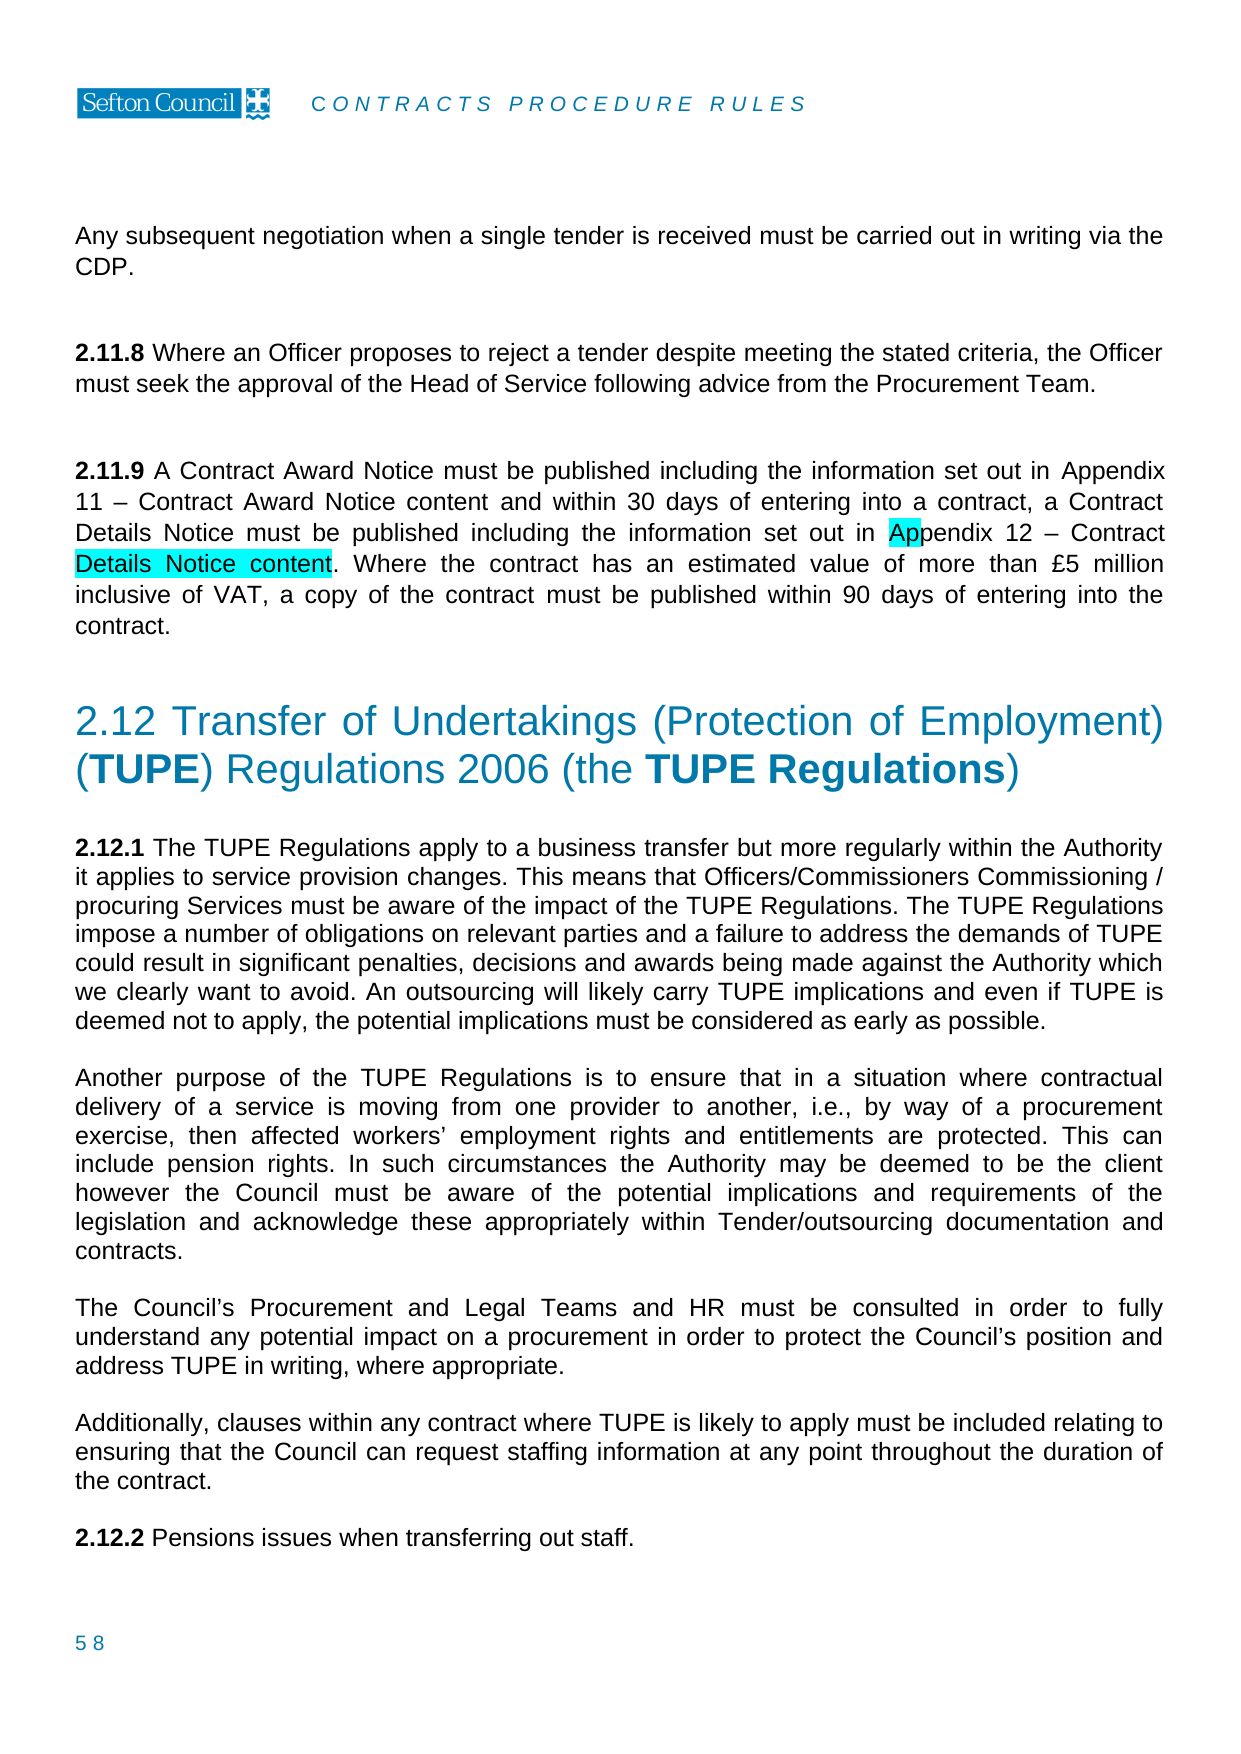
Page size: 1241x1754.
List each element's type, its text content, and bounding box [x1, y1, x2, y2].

text Another purpose of the TUPE Regulations is to ensure that in a situation where contractual delivery of a service is moving from one provider to another, i.e., by way of a procurement exercise, then affected workers’ employment rights and entitlements are protected. This can include pension rights. In such circumstances the Authority may be deemed to be the client however the Council must be aware of the potential implications and requirements of the legislation and acknowledge these appropriately within Tender/outsourcing documentation and contracts. [75, 1063, 1165, 1264]
subtitle 2.12 Transfer of Undertakings (Protection of Employment) (TUPE) Regulations 2006 (the TUPE Regulations) [75, 696, 1165, 792]
subtitle 2.12.2 Pensions issues when transferring out staff. [75, 1523, 1165, 1552]
subtitle 2.11.9 A Contract Award Notice must be published including the information set out in Appendix 11 – Contract Award Notice content and within 30 days of entering into a contract, a Contract Details Notice must be published including the information set out in Appendix 12 – Contract Details Notice content. Where the contract has an estimated value of more than £5 million inclusive of VAT, a copy of the contract must be published within 90 days of entering into the contract. [75, 456, 1165, 640]
picture [75, 85, 273, 122]
subtitle 2.11.8 Where an Officer proposes to reject a tender despite meeting the stated criteria, the Officer must seek the approval of the Head of Service following advice from the Procurement Team. [75, 338, 1165, 398]
text Additionally, clauses within any contract where TUPE is likely to apply must be included relating to ensuring that the Council can request staffing information at any point throughout the duration of the contract. [75, 1408, 1165, 1494]
text The Council’s Procurement and Legal Teams and HR must be consulted in order to fully understand any potential impact on a procurement in order to protect the Council’s position and address TUPE in writing, where appropriate. [75, 1293, 1165, 1379]
text 2.12.1 The TUPE Regulations apply to a business transfer but more regularly within the Authority it applies to service provision changes. This means that Officers/Commissioners Commissioning / procuring Services must be aware of the impact of the TUPE Regulations. The TUPE Regulations impose a number of obligations on relevant parties and a failure to address the demands of TUPE could result in significant penalties, decisions and awards being made against the Authority which we clearly want to avoid. An outsourcing will likely carry TUPE implications and even if TUPE is deemed not to apply, the potential implications must be considered as early as possible. [75, 833, 1165, 1034]
subtitle Any subsequent negotiation when a single tender is received must be carried out in writing via the CDP. [75, 221, 1165, 281]
